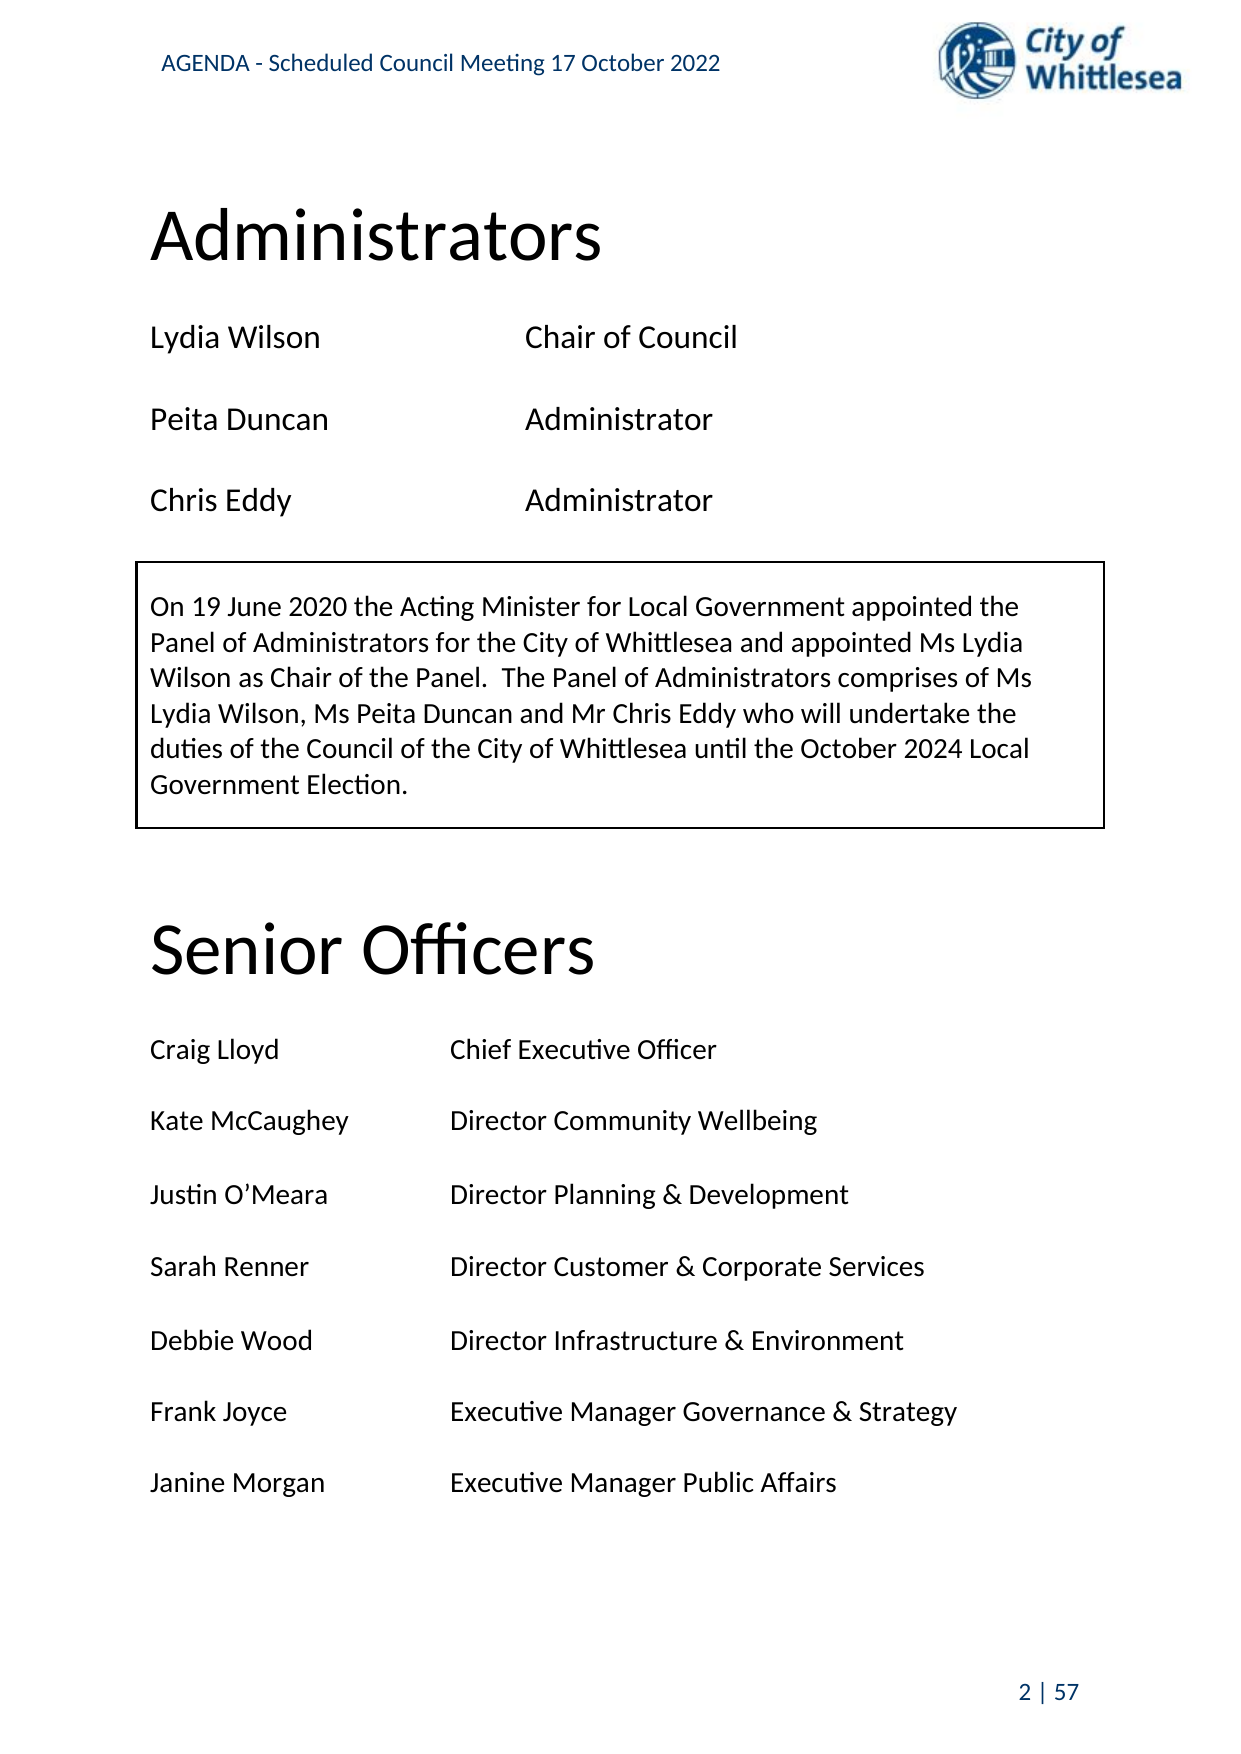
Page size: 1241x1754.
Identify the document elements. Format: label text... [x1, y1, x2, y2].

text Administrators [150, 187, 1090, 279]
text Lydia Wilson Chair of Council [150, 317, 1090, 357]
text Kate McCaughey Director Community Wellbeing [150, 1102, 1090, 1138]
text Chris Eddy Administrator [150, 479, 1090, 520]
text Peita Duncan Administrator [150, 398, 1090, 439]
picture [0, 0, 1241, 127]
text Debbie Wood Director Infrastructure & Environment [150, 1322, 1090, 1357]
text Frank Joyce Executive Manager Governance & Strategy [150, 1393, 1090, 1428]
text On 19 June 2020 the Acting Minister for Local Government appointed the Panel of Administrators for the City of Whittlesea and appointed Ms Lydia Wilson as Chair of the Panel. The Panel of Administrators comprises of Ms Lydia Wilson, Ms Peita Duncan and Mr Chris Eddy who will undertake the duties of the Council of the City of Whittlesea until the October 2024 Local Government Election. [138, 563, 1103, 827]
text Senior Officers [150, 902, 1090, 993]
text Justin O’Meara Director Planning & Development [150, 1176, 1090, 1212]
text Janine Morgan Executive Manager Public Affairs [150, 1464, 1090, 1500]
text Craig Lloyd Chief Executive Officer [150, 1031, 1090, 1067]
text Sarah Renner Director Customer & Corporate Services [150, 1248, 1090, 1283]
